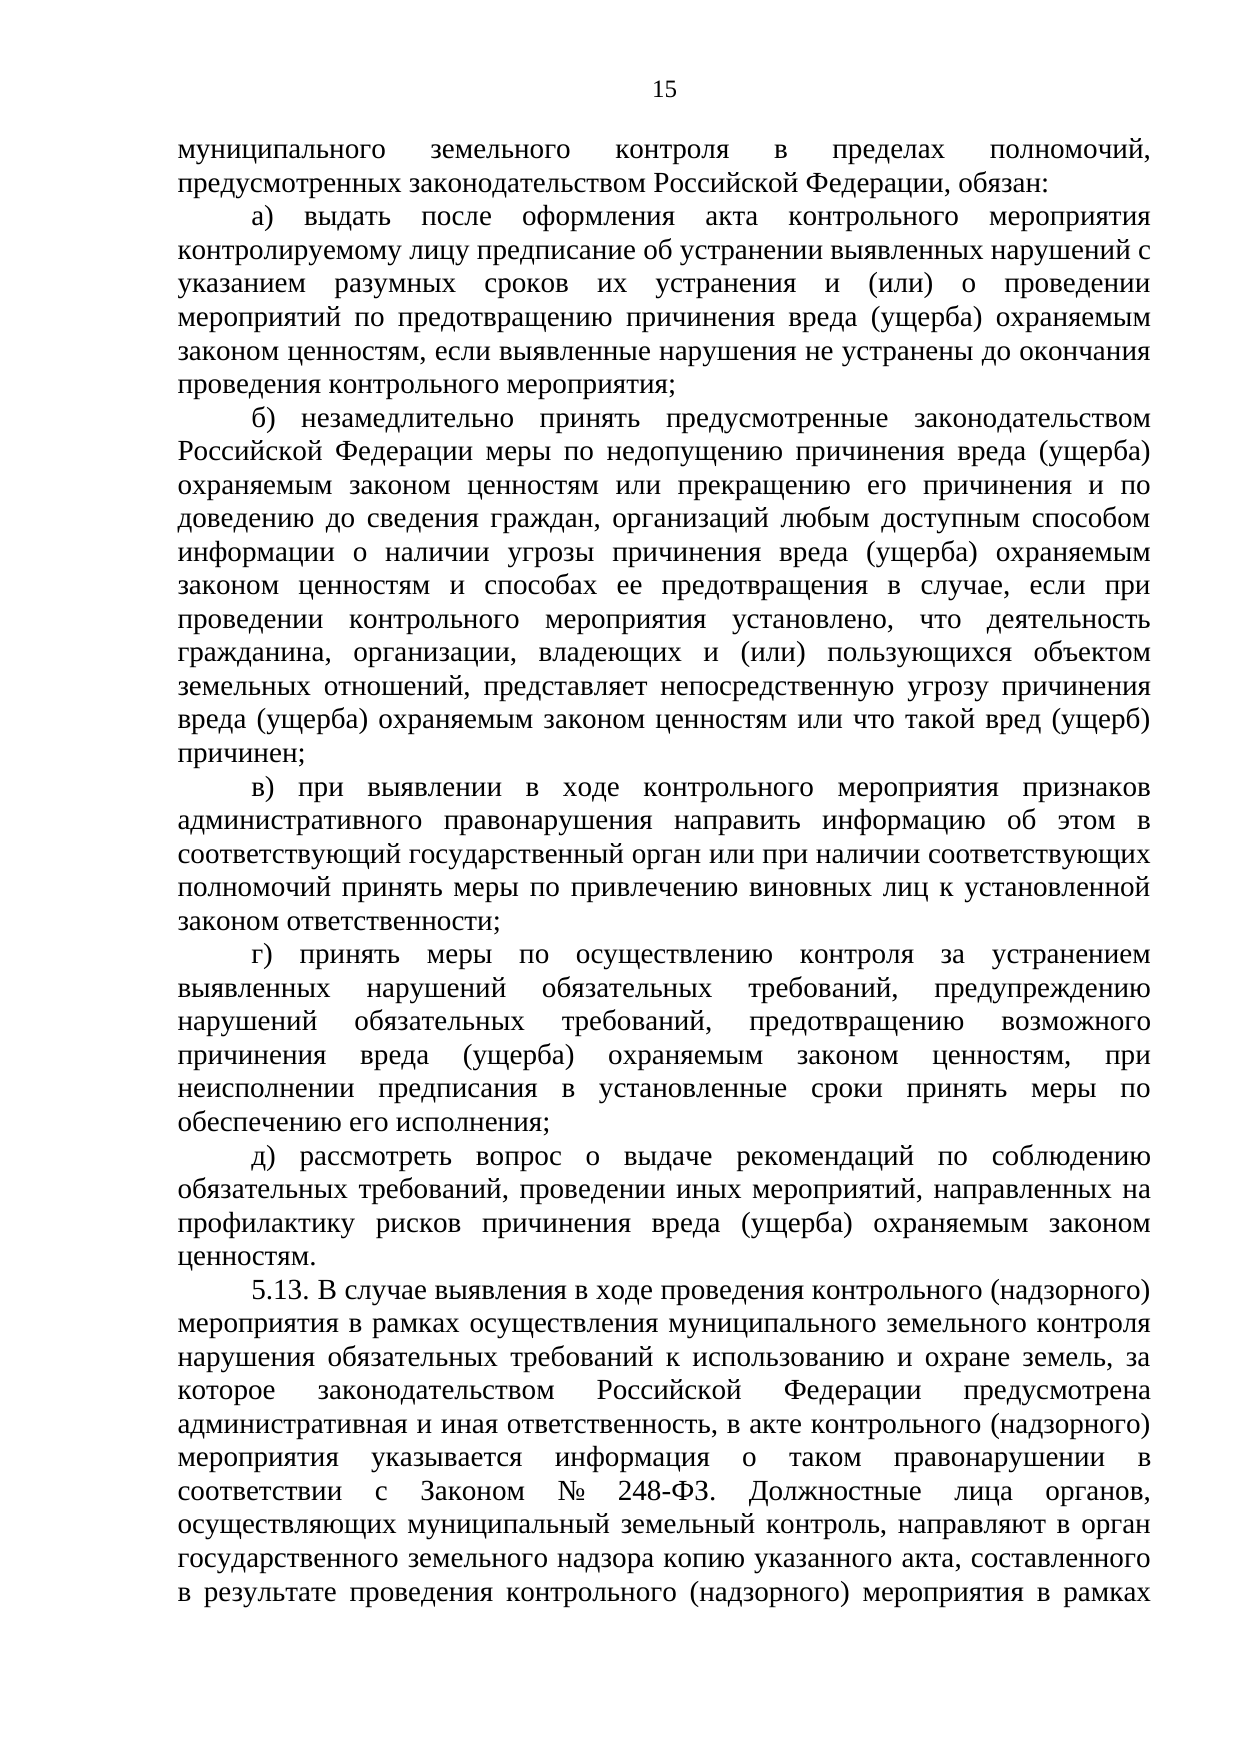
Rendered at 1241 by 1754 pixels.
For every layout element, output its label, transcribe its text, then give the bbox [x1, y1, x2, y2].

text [177, 131, 1152, 198]
text в) при выявлении в ходе контрольного мероприятия признаков административного правонарушения направить информацию об этом в соответствующий государственный орган или при наличии соответствующих полномочий принять меры по привлечению виновных лиц к установленной законом ответственности; [177, 769, 1152, 936]
text д) рассмотреть вопрос о выдаче рекомендаций по соблюдению обязательных требований, проведении иных мероприятий, направленных на профилактику рисков причинения вреда (ущерба) охраняемым законом ценностям. [177, 1138, 1152, 1272]
text а) выдать после оформления акта контрольного мероприятия контролируемому лицу предписание об устранении выявленных нарушений с указанием разумных сроков их устранения и (или) о проведении мероприятий по предотвращению причинения вреда (ущерба) охраняемым законом ценностям, если выявленные нарушения не устранены до окончания проведения контрольного мероприятия; [177, 198, 1152, 400]
text г) принять меры по осуществлению контроля за устранением выявленных нарушений обязательных требований, предупреждению нарушений обязательных требований, предотвращению возможного причинения вреда (ущерба) охраняемым законом ценностям, при неисполнении предписания в установленные сроки принять меры по обеспечению его исполнения; [177, 936, 1152, 1138]
text б) незамедлительно принять предусмотренные законодательством Российской Федерации меры по недопущению причинения вреда (ущерба) охраняемым законом ценностям или прекращению его причинения и по доведению до сведения граждан, организаций любым доступным способом информации о наличии угрозы причинения вреда (ущерба) охраняемым законом ценностям и способах ее предотвращения в случае, если при проведении контрольного мероприятия установлено, что деятельность гражданина, организации, владеющих и (или) пользующихся объектом земельных отношений, представляет непосредственную угрозу причинения вреда (ущерба) охраняемым законом ценностям или что такой вред (ущерб) причинен; [177, 400, 1152, 769]
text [177, 1272, 1152, 1607]
